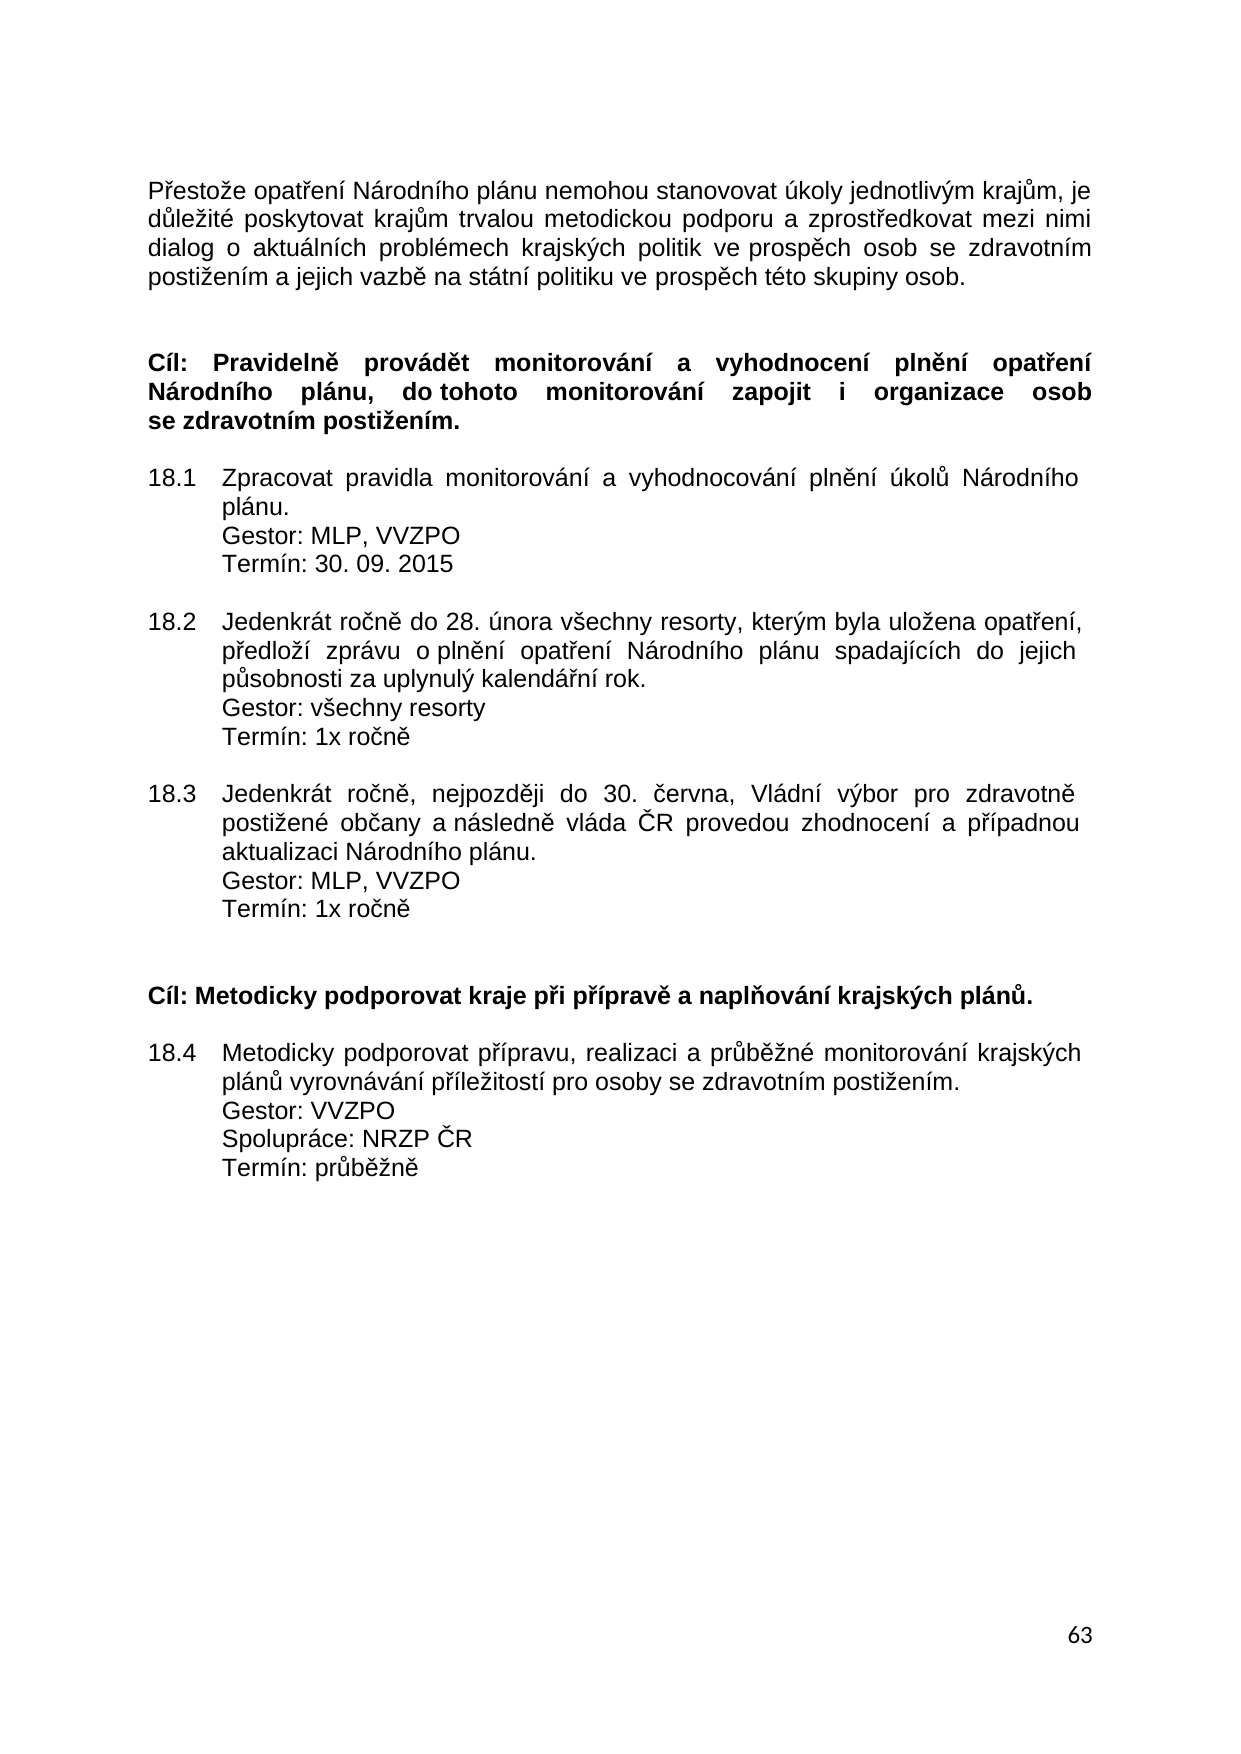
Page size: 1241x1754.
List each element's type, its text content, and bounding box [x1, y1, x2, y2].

text Gestor: MLP, VVZPO [148, 521, 1092, 549]
text 18.1 Zpracovat pravidla monitorování a vyhodnocování plnění úkolů Národního plánu. [148, 463, 1092, 521]
text Cíl: Metodicky podporovat kraje při přípravě a naplňování krajských plánů. [148, 981, 1092, 1009]
text Gestor: všechny resorty [148, 693, 1092, 722]
text 18.3 Jedenkrát ročně, nejpozději do 30. června, Vládní výbor pro zdravotně postižené občany a následně vláda ČR provedou zhodnocení a případnou aktualizaci Národního plánu. [148, 779, 1092, 866]
text Cíl: Pravidelně provádět monitorování a vyhodnocení plnění opatření Národního plánu, do tohoto monitorování zapojit i organizace osob se zdravotním postižením. [148, 348, 1092, 434]
text Přestože opatření Národního plánu nemohou stanovovat úkoly jednotlivým krajům, je důležité poskytovat krajům trvalou metodickou podporu a zprostředkovat mezi nimi dialog o aktuálních problémech krajských politik ve prospěch osob se zdravotním postižením a jejich vazbě na státní politiku ve prospěch této skupiny osob. [148, 176, 1092, 291]
text Termín: 1x ročně [148, 722, 1092, 751]
text Gestor: VVZPO [148, 1096, 1092, 1124]
text Termín: 1x ročně [148, 894, 1092, 923]
text Spolupráce: NRZP ČR [148, 1124, 1092, 1153]
text Gestor: MLP, VVZPO [148, 866, 1092, 894]
text 18.4 Metodicky podporovat přípravu, realizaci a průběžné monitorování krajských plánů vyrovnávání příležitostí pro osoby se zdravotním postižením. [148, 1038, 1092, 1096]
text Termín: průběžně [148, 1153, 1092, 1182]
text 18.2 Jedenkrát ročně do 28. února všechny resorty, kterým byla uložena opatření, předloží zprávu o plnění opatření Národního plánu spadajících do jejich působnosti za uplynulý kalendářní rok. [148, 607, 1092, 693]
text Termín: 30. 09. 2015 [148, 549, 1092, 578]
